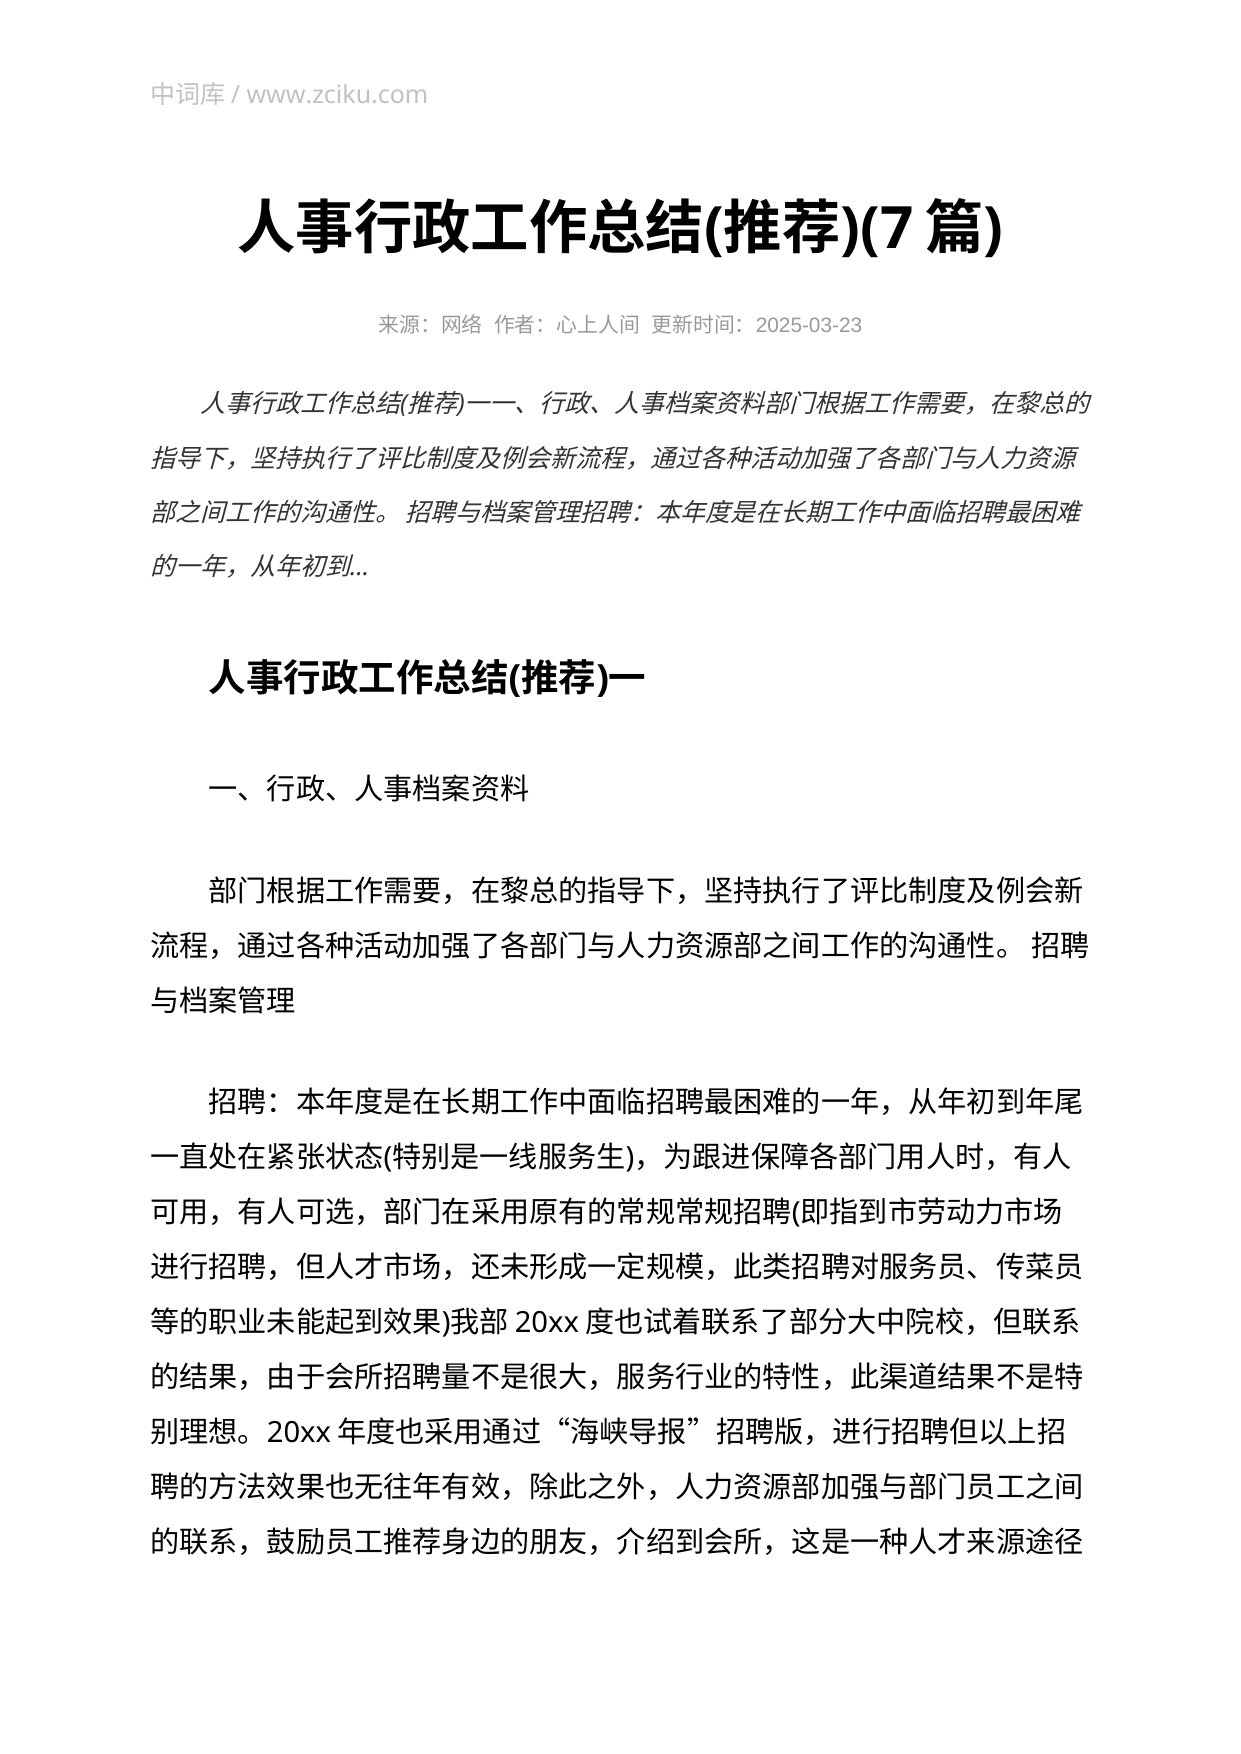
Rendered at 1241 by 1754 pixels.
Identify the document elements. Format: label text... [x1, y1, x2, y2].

subtitle 人事行政工作总结(推荐)(7篇) [150, 181, 1090, 266]
text 人事行政工作总结(推荐)一 [150, 648, 1090, 703]
text 部门根据工作需要，在黎总的指导下，坚持执行了评比制度及例会新流程，通过各种活动加强了各部门与人力资源部之间工作的沟通性。 招聘与档案管理 [150, 867, 1090, 1019]
text 人事行政工作总结(推荐)一一、行政、人事档案资料部门根据工作需要，在黎总的指导下，坚持执行了评比制度及例会新流程，通过各种活动加强了各部门与人力资源部之间工作的沟通性。 招聘与档案管理招聘：本年度是在长期工作中面临招聘最困难的一年，从年初到... [150, 384, 1090, 583]
text 一、行政、人事档案资料 [150, 766, 1090, 808]
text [150, 1079, 1090, 1561]
text 来源：网络 作者：心上人间 更新时间：2025-03-23 [150, 313, 1090, 337]
